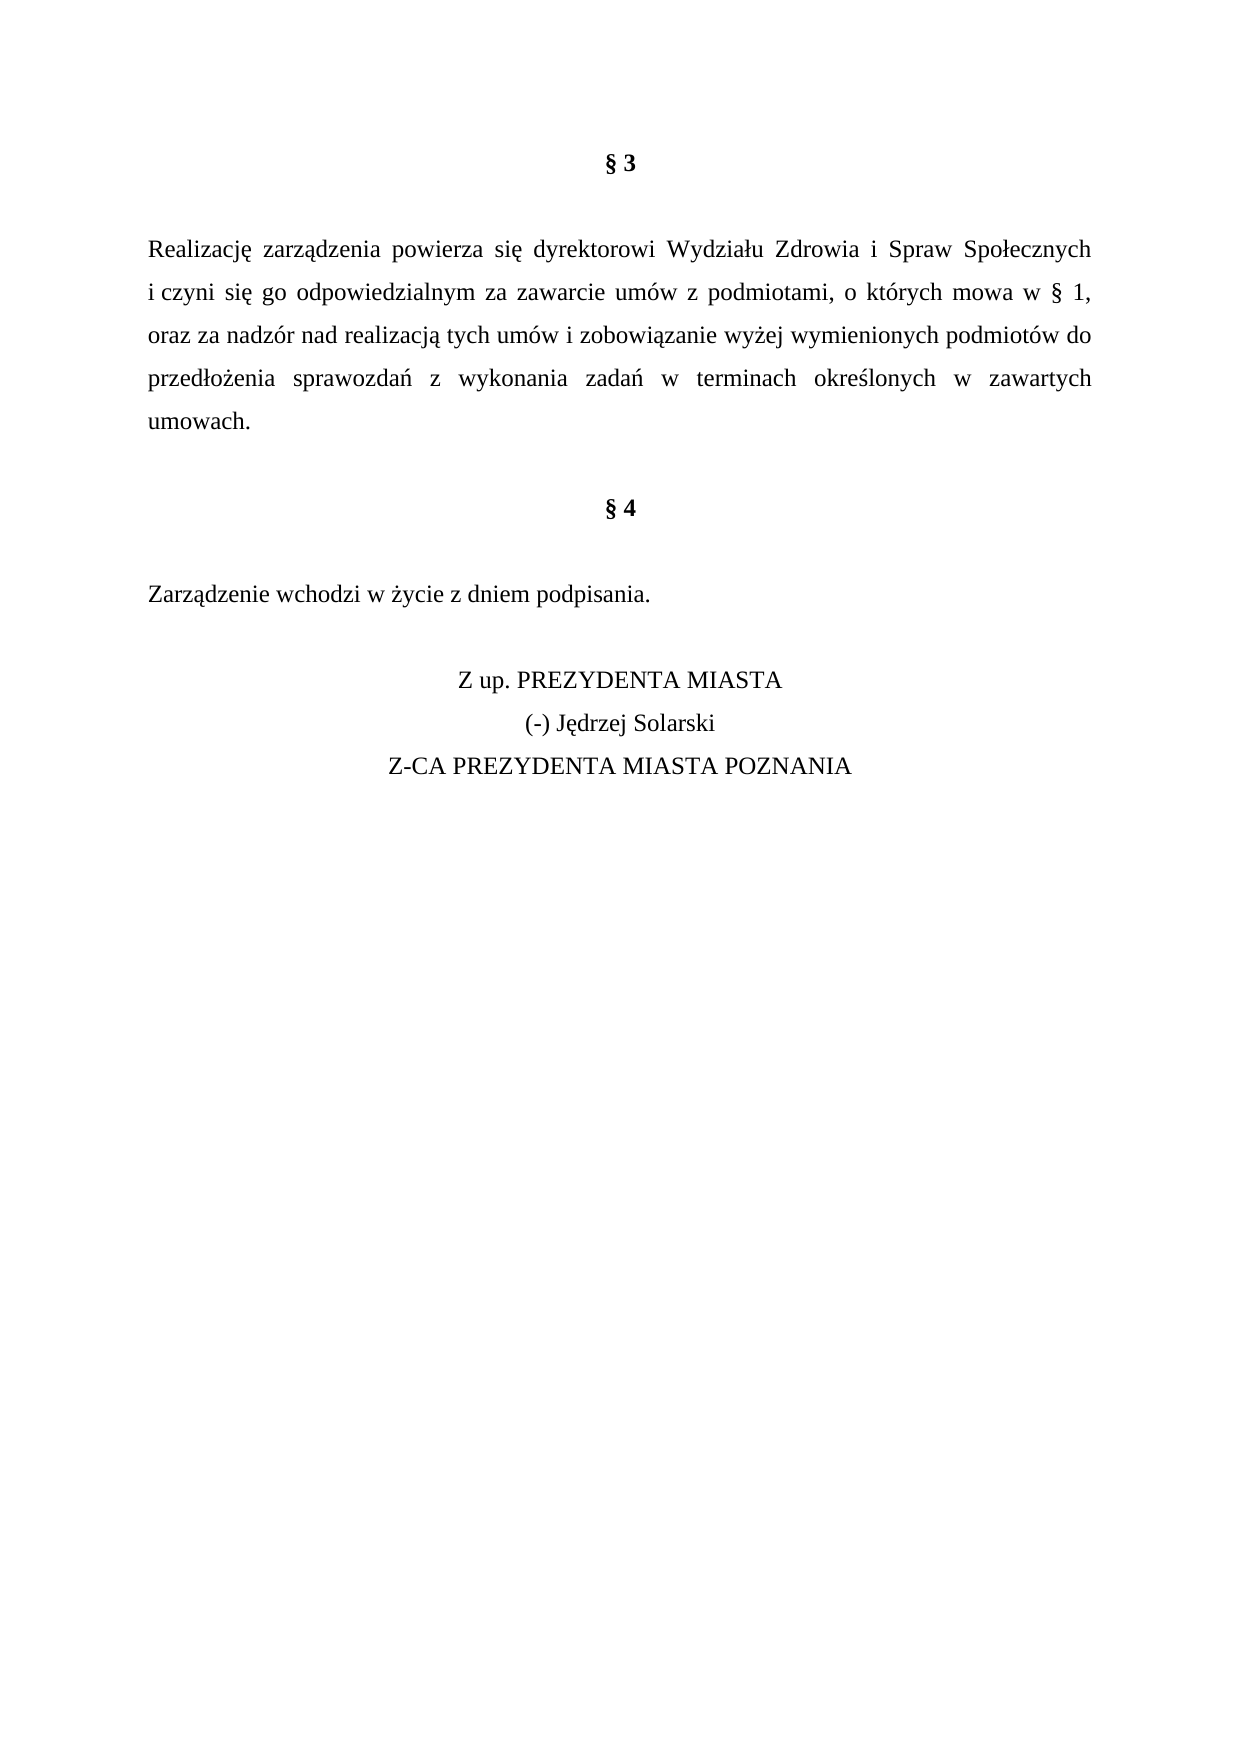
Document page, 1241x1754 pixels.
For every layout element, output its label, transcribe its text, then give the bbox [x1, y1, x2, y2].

text Zarządzenie wchodzi w życie z dniem podpisania. [148, 579, 1093, 608]
text § 4 [148, 493, 1093, 521]
text § 3 [148, 148, 1093, 176]
text Z-CA PREZYDENTA MIASTA POZNANIA [148, 751, 1093, 780]
text (-) Jędrzej Solarski [148, 708, 1093, 737]
text Z up. PREZYDENTA MIASTA [148, 665, 1093, 694]
text Realizację zarządzenia powierza się dyrektorowi Wydziału Zdrowia i Spraw Społecznych i czyni się go odpowiedzialnym za zawarcie umów z podmiotami, o których mowa w § 1, oraz za nadzór nad realizacją tych umów i zobowiązanie wyżej wymienionych podmiotów do przedłożenia sprawozdań z wykonania zadań w terminach określonych w zawartych umowach. [148, 234, 1093, 435]
